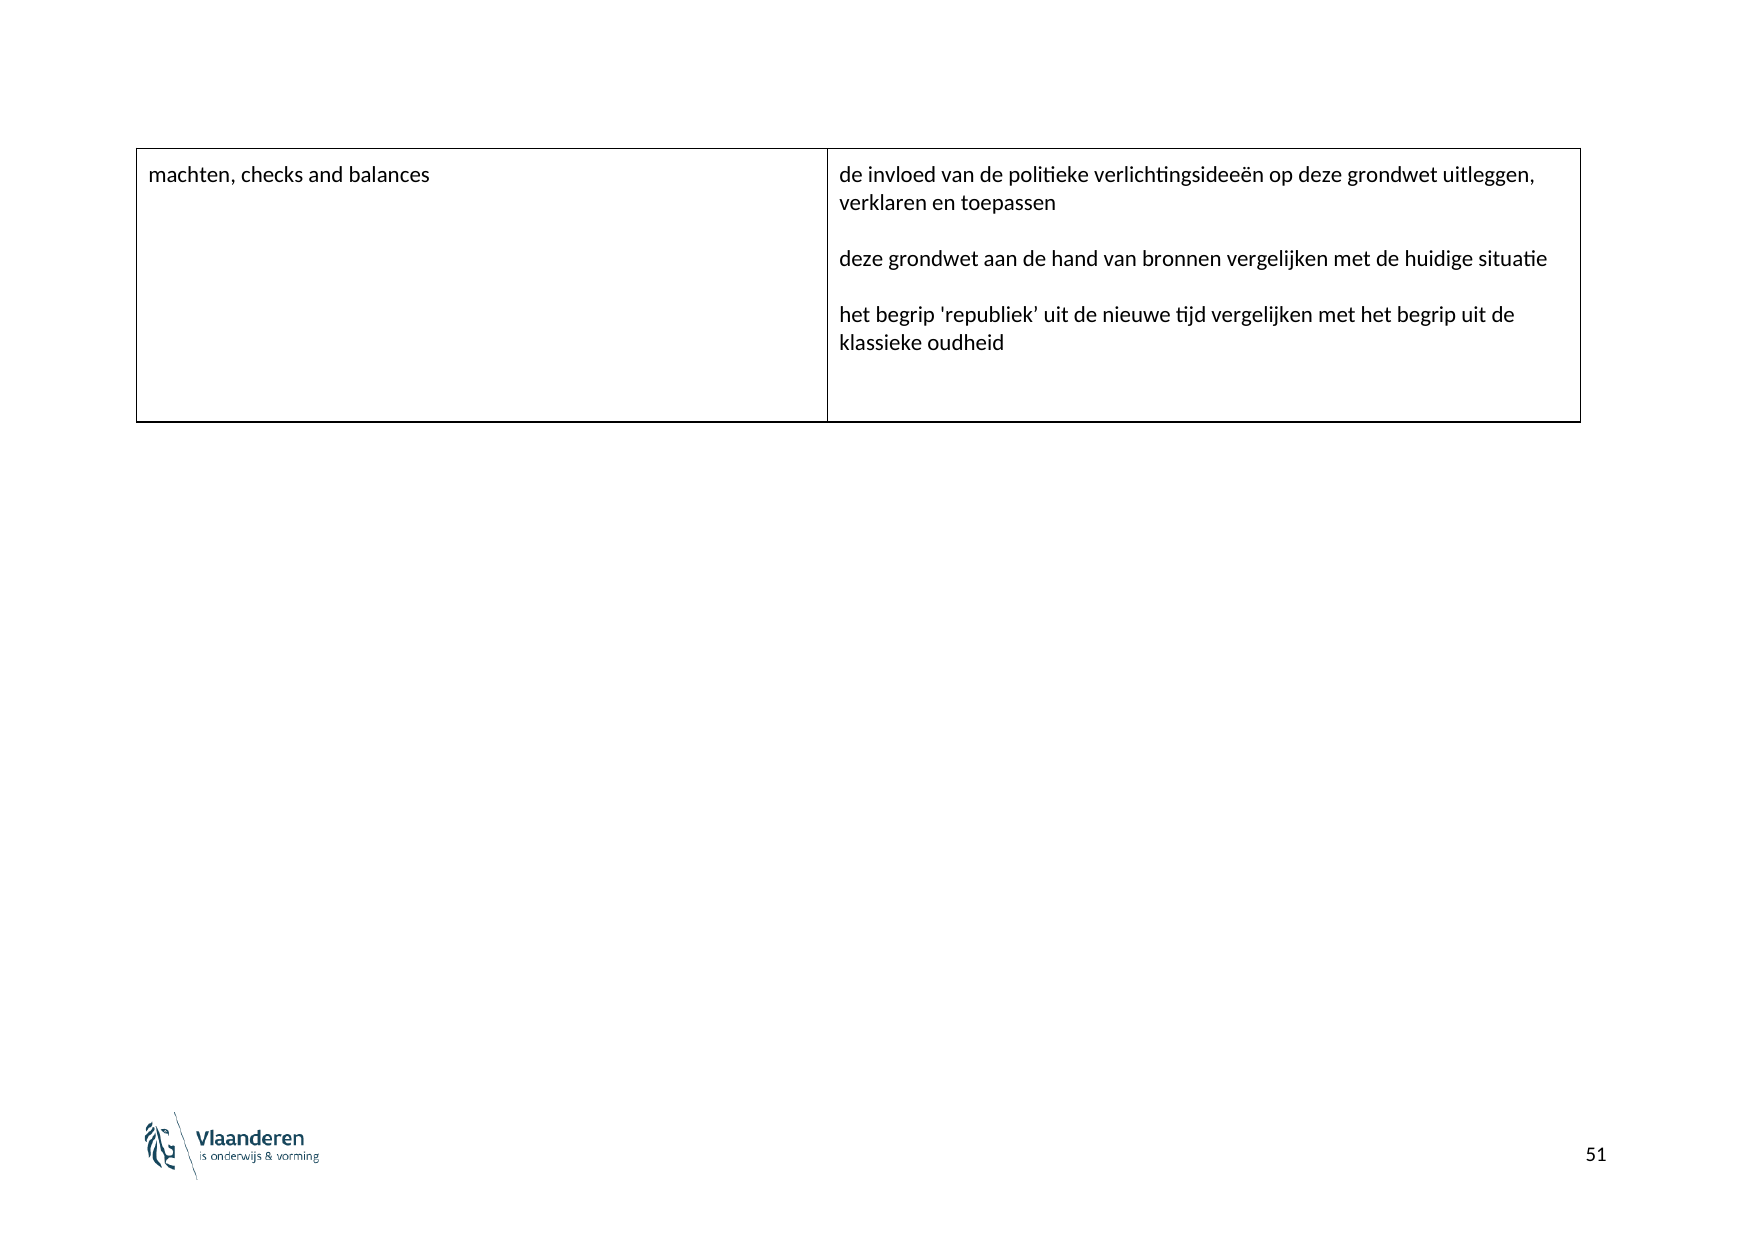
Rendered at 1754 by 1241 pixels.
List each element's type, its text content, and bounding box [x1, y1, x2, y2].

table_cell de Amerikaanse grondwet: republiek, federale staat, scheiding der machten, checks and balances [137, 149, 827, 421]
picture [144, 1112, 327, 1180]
